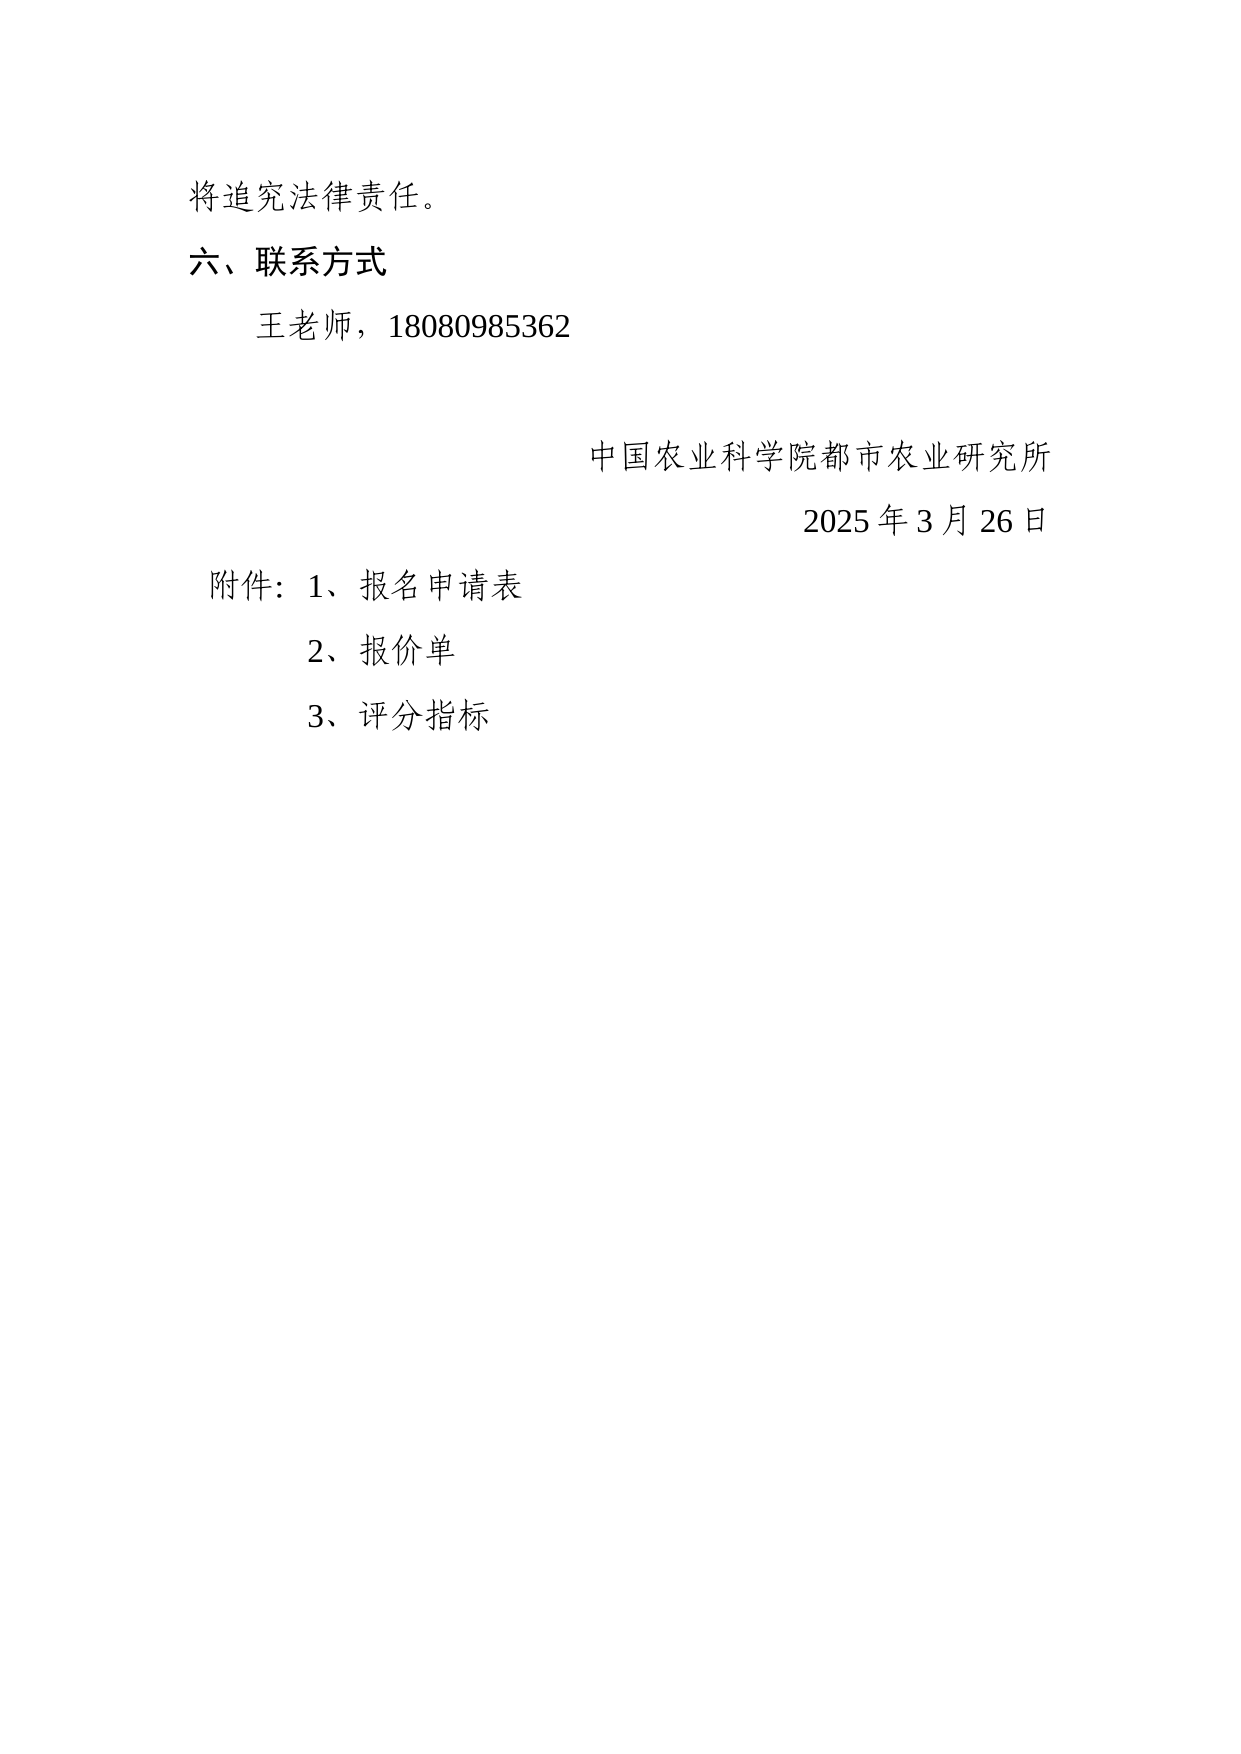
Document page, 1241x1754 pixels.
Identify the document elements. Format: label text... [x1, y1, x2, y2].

table_header 附件：1、报名申请表 2、报价单 3、评分指标 [196, 552, 1075, 828]
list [187, 162, 1053, 227]
list 2025年3月26日 [187, 487, 1053, 552]
list 王老师，18080985362 [187, 292, 1053, 357]
text 六、联系方式 [187, 227, 1053, 292]
list 中国农业科学院都市农业研究所 [187, 422, 1053, 487]
